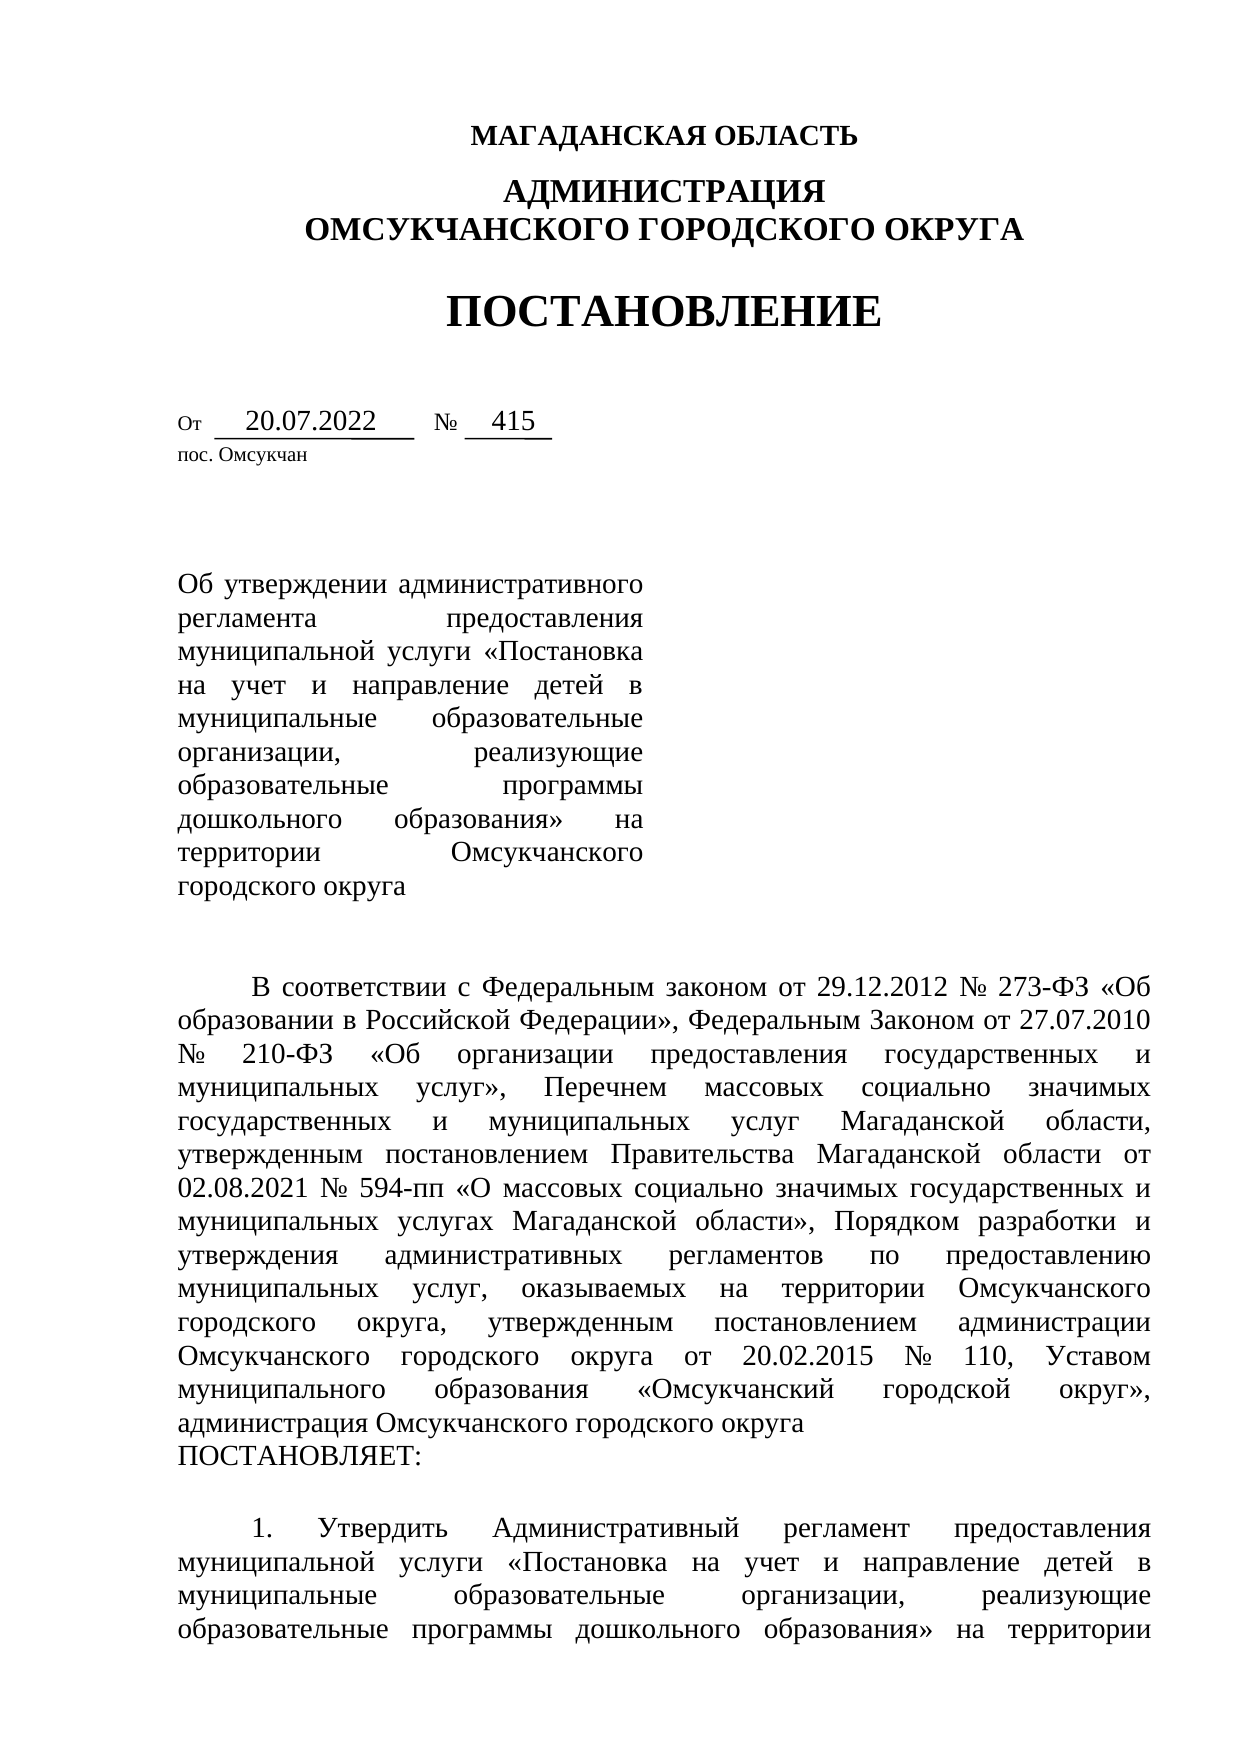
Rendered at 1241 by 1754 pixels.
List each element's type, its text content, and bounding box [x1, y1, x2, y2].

text Магаданская область [177, 118, 1152, 152]
text ПОСТАНОВЛЕНИЕ [177, 283, 1152, 336]
text пос. Омсукчан [177, 442, 1152, 466]
text От 20.07.2022 № 415 [177, 403, 1152, 437]
text В соответствии с Федеральным законом от 29.12.2012 № 273-ФЗ «Об образовании в Российской Федерации», Федеральным Законом от 27.07.2010 № 210-ФЗ «Об организации предоставления государственных и муниципальных услуг», Перечнем массовых социально значимых государственных и муниципальных услуг Магаданской области, утвержденным постановлением Правительства Магаданской области от 02.08.2021 № 594-пп «О массовых социально значимых государственных и муниципальных услугах Магаданской области», Порядком разработки и утверждения административных регламентов по предоставлению муниципальных услуг, оказываемых на территории Омсукчанского городского округа, утвержденным постановлением администрации Омсукчанского городского округа от 20.02.2015 № 110, Уставом муниципального образования «Омсукчанский городской округ», администрация Омсукчанского городского округа [177, 969, 1152, 1438]
title АДМИНИСТРАЦИЯ [177, 171, 1152, 209]
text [177, 1510, 1152, 1644]
table_header Об утверждении административного регламента предоставления муниципальной услуги «Постановка на учет и направление детей в муниципальные образовательные организации, реализующие образовательные программы дошкольного образования» на территории Омсукчанского городского округа [166, 566, 654, 902]
text ПОСТАНОВЛЯЕТ: [177, 1438, 1152, 1472]
title ОМСУКЧАНСКОГО ГОРОДСКОГО ОКРУГА [177, 209, 1152, 247]
